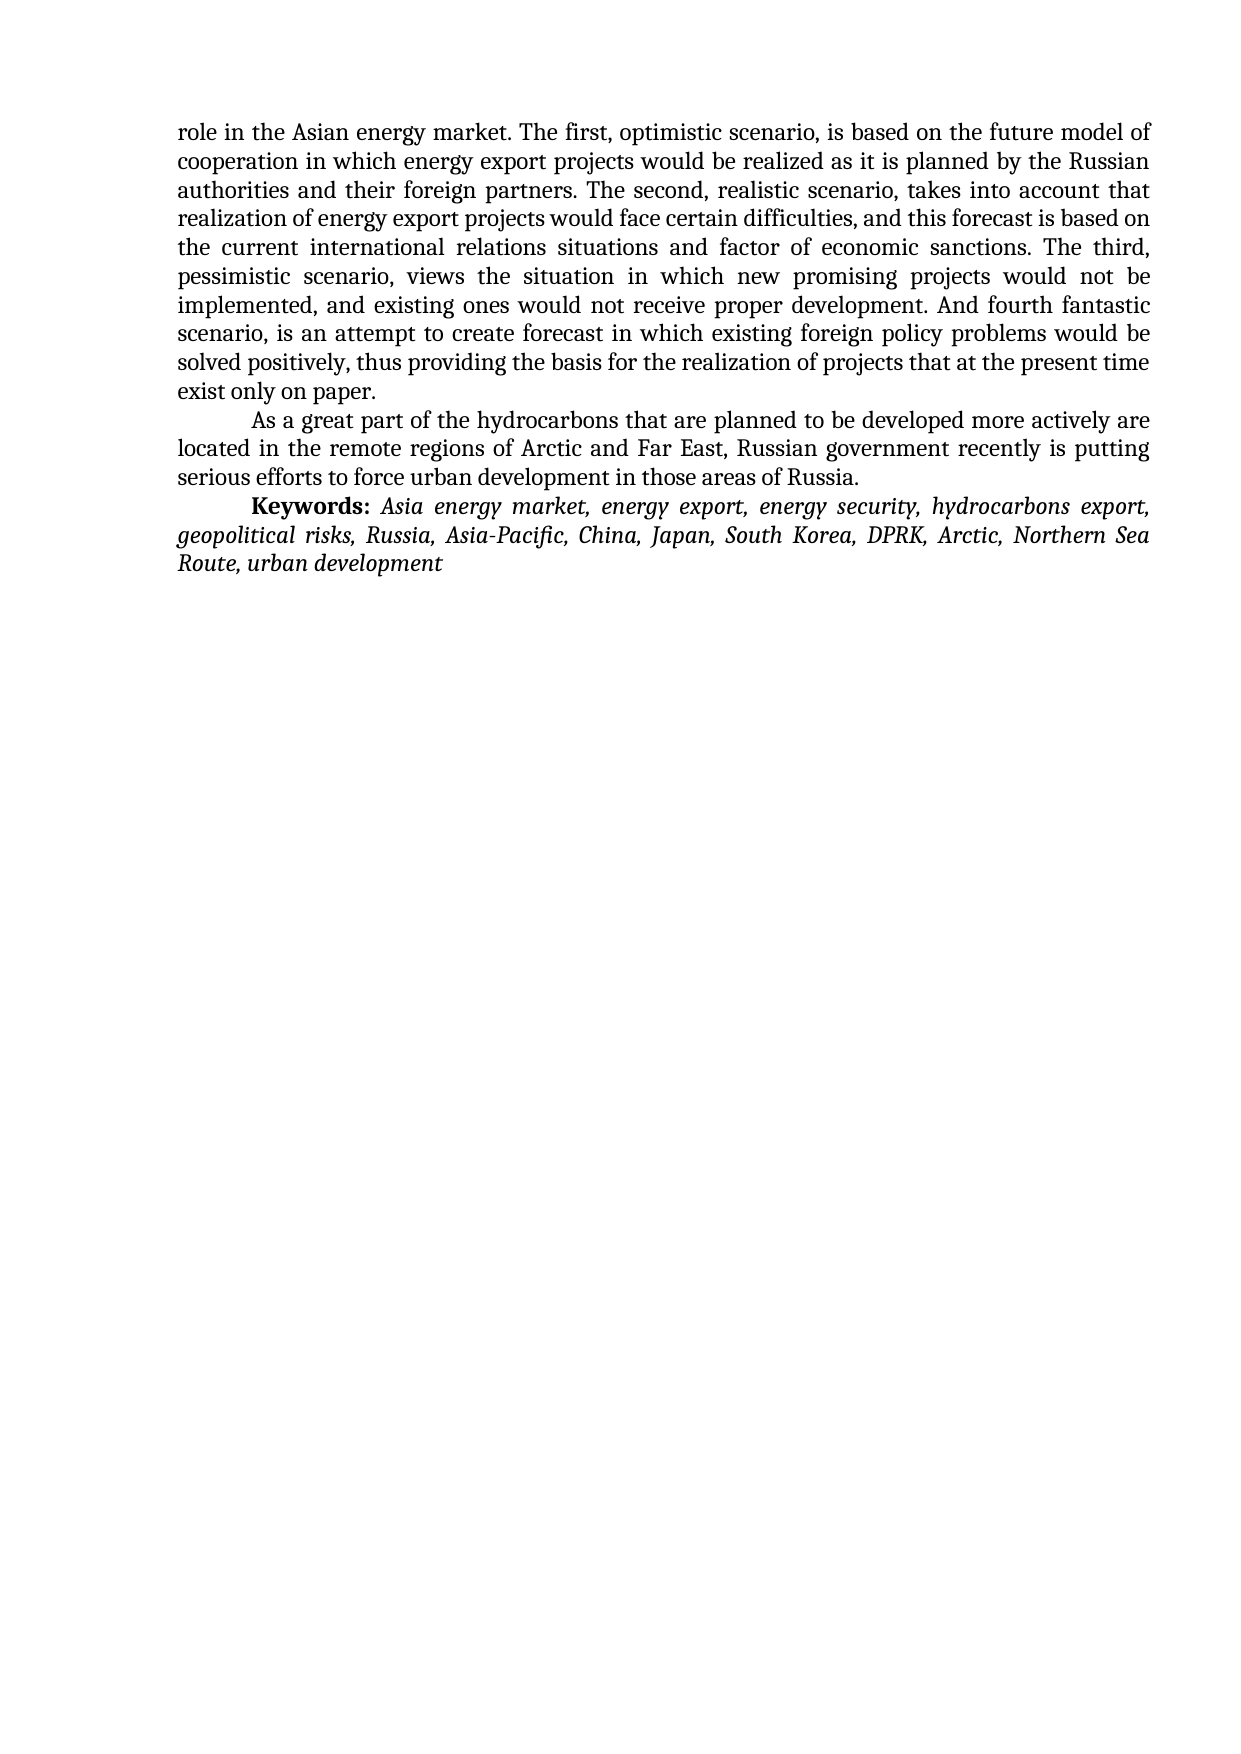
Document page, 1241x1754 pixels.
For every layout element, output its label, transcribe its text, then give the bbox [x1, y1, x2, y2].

text Keywords: Asia energy market, energy export, energy security, hydrocarbons export, geopolitical risks, Russia, Asia-Pacific, China, Japan, South Korea, DPRK, Arctic, Northern Sea Route, urban development [177, 492, 1152, 578]
text As a great part of the hydrocarbons that are planned to be developed more actively are located in the remote regions of Arctic and Far East, Russian government recently is putting serious efforts to force urban development in those areas of Russia. [177, 406, 1152, 492]
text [177, 118, 1152, 406]
